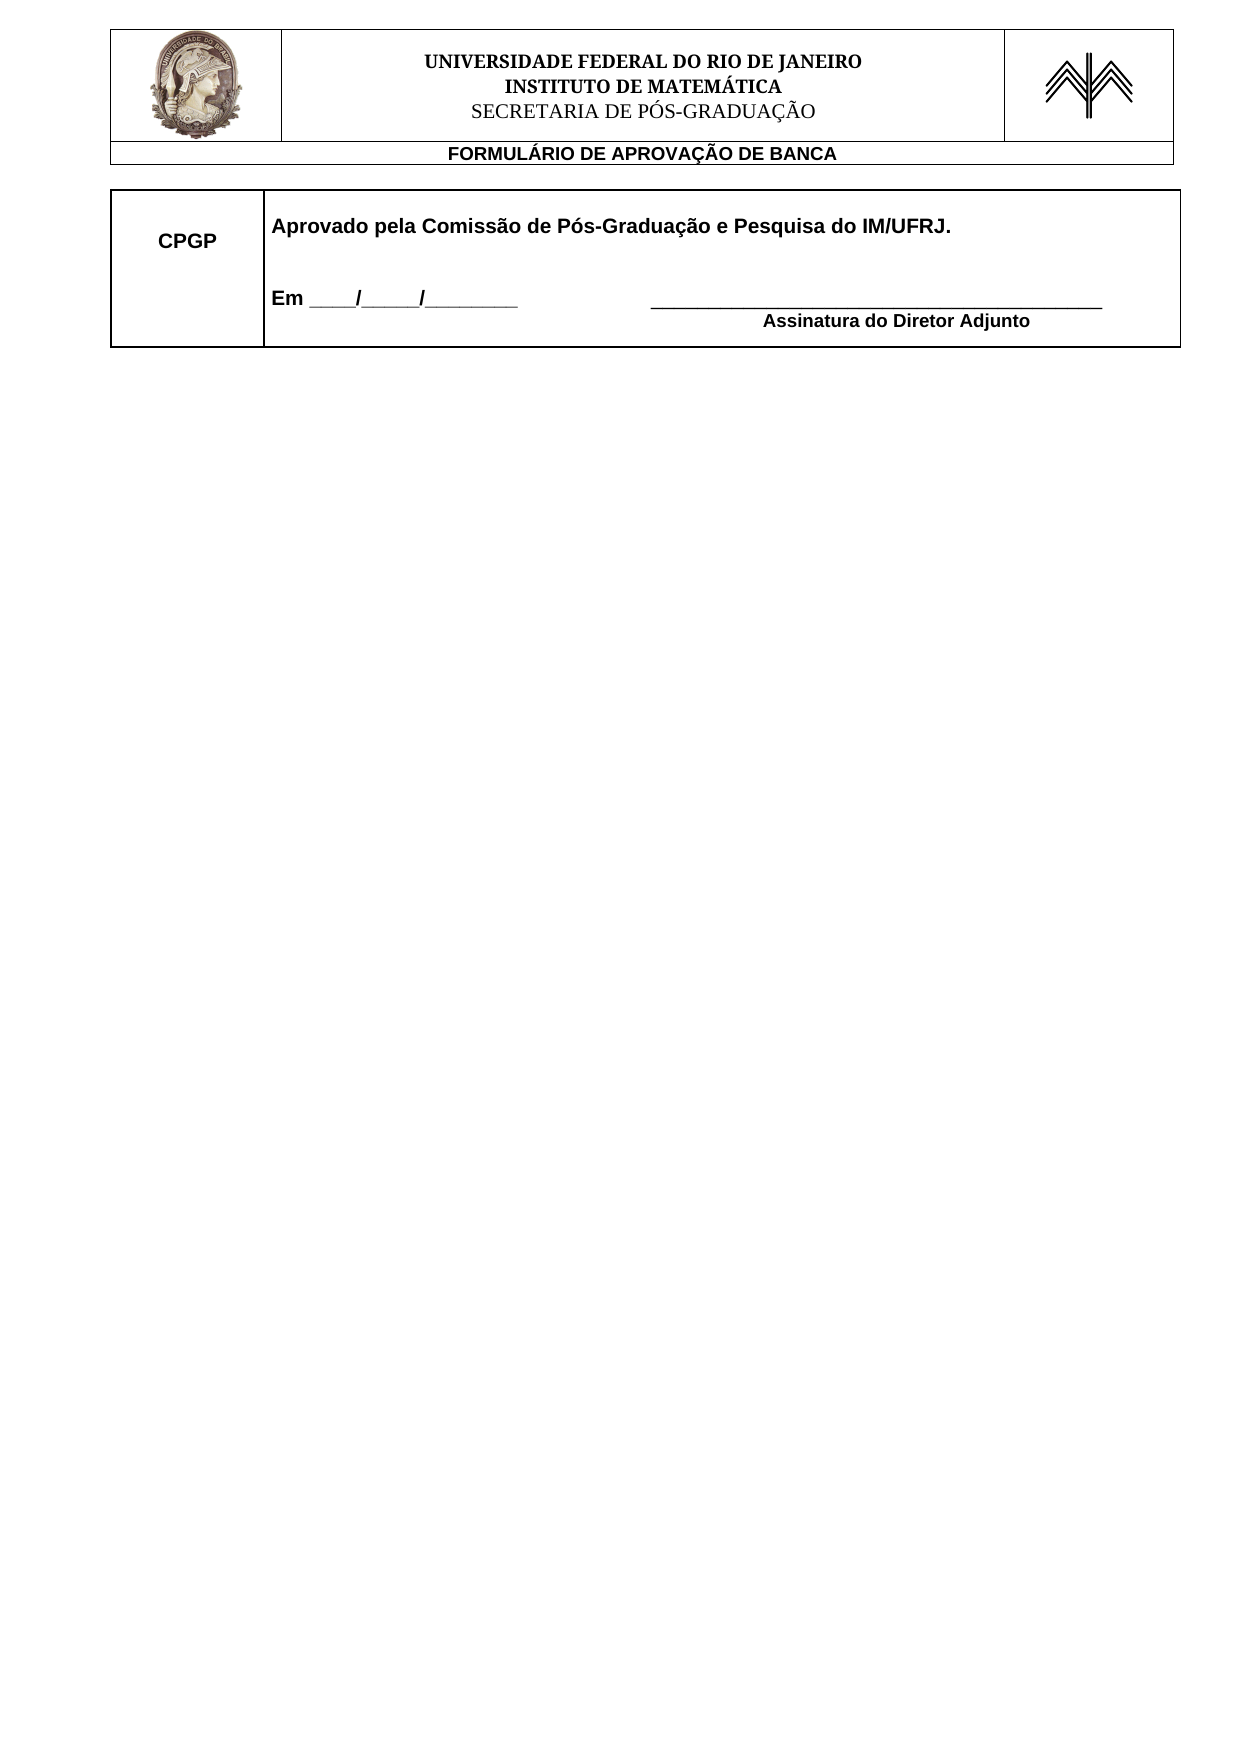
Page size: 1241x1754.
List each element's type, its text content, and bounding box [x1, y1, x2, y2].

table_header CPGP [112, 191, 263, 346]
table_header Aprovado pela Comissão de Pós-Graduação e Pesquisa do IM/UFRJ. Em ____/_____/________ _______________________________________ Assinatura do Diretor Adjunto [265, 191, 1180, 346]
picture [148, 30, 244, 140]
